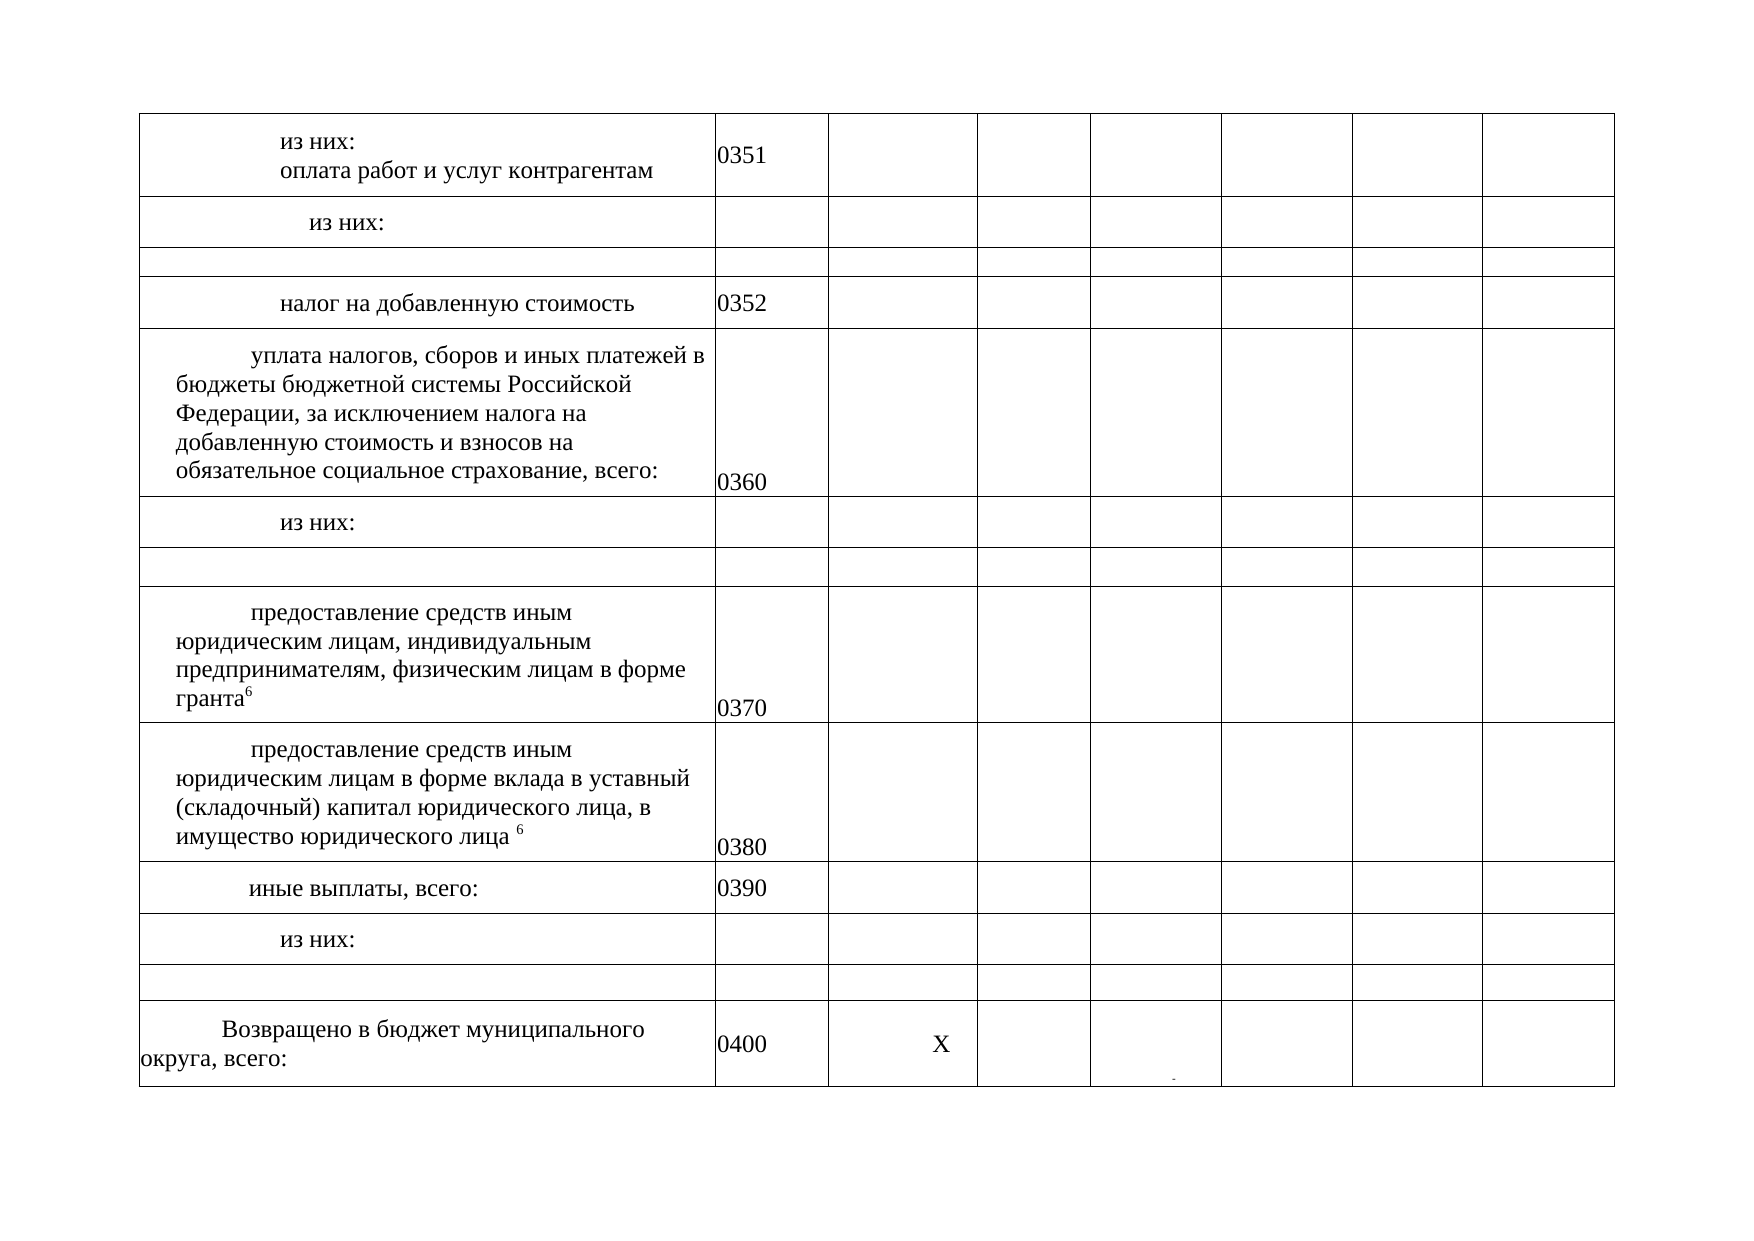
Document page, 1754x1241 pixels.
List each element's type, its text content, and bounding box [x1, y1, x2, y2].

table_cell [1222, 197, 1352, 247]
table_cell [978, 248, 1090, 276]
table_header [1483, 114, 1614, 196]
table_header [1091, 114, 1221, 196]
table_cell [978, 197, 1090, 247]
table_cell [140, 248, 715, 276]
table_cell [1091, 497, 1221, 547]
table_cell [1353, 248, 1482, 276]
table_cell 0400 [716, 1001, 828, 1086]
table_cell [1091, 277, 1221, 328]
table_cell [978, 914, 1090, 964]
table_cell [716, 548, 828, 586]
table_cell [1353, 965, 1482, 1000]
table_cell [978, 965, 1090, 1000]
table_cell [1222, 587, 1352, 722]
table_cell из них: [140, 197, 715, 247]
table_cell [1222, 329, 1352, 496]
table_cell [716, 965, 828, 1000]
table_cell [1353, 497, 1482, 547]
table_cell [1353, 197, 1482, 247]
table_cell [1483, 497, 1614, 547]
table_cell [1222, 277, 1352, 328]
table_cell [140, 965, 715, 1000]
table_cell [978, 329, 1090, 496]
table_cell [1483, 197, 1614, 247]
table_cell [716, 197, 828, 247]
table_cell [1483, 723, 1614, 861]
table_cell 0390 [716, 862, 828, 913]
table_cell X [829, 1001, 977, 1086]
table_cell [1091, 587, 1221, 722]
table_cell уплата налогов, сборов и иных платежей в бюджеты бюджетной системы Российской Федерации, за исключением налога на добавленную стоимость и взносов на обязательное социальное страхование, всего: [140, 329, 715, 496]
table_cell [1483, 248, 1614, 276]
table_cell предоставление средств иным юридическим лицам в форме вклада в уставный (складочный) капитал юридического лица, в имущество юридического лица 6 [140, 723, 715, 861]
table_cell [1091, 862, 1221, 913]
table_cell [829, 862, 977, 913]
table_cell [1091, 914, 1221, 964]
table_cell [1353, 914, 1482, 964]
table_header [829, 114, 977, 196]
table_cell [978, 587, 1090, 722]
table_cell [1483, 548, 1614, 586]
table_cell [1353, 862, 1482, 913]
table_cell из них: [140, 914, 715, 964]
table_cell [1091, 548, 1221, 586]
table_cell [829, 197, 977, 247]
table_cell [1483, 965, 1614, 1000]
table_cell иные выплаты, всего: [140, 862, 715, 913]
table_cell [1483, 329, 1614, 496]
table_cell [1222, 248, 1352, 276]
table_cell [1483, 1001, 1614, 1086]
table_cell [829, 329, 977, 496]
table_cell [1222, 914, 1352, 964]
table_cell [1353, 329, 1482, 496]
table_cell [1353, 587, 1482, 722]
table_cell [829, 548, 977, 586]
table_header [1353, 114, 1482, 196]
table_cell 0370 [716, 587, 828, 722]
table_cell Возвращено в бюджет муниципального округа, всего: [140, 1001, 715, 1086]
table_cell [829, 723, 977, 861]
table_cell [1222, 862, 1352, 913]
table_header 0351 [716, 114, 828, 196]
table_cell [978, 723, 1090, 861]
table_cell [716, 914, 828, 964]
table_cell [1353, 723, 1482, 861]
table_cell [1222, 965, 1352, 1000]
table_cell [1353, 277, 1482, 328]
table_cell [978, 497, 1090, 547]
table_header [978, 114, 1090, 196]
table_cell [978, 1001, 1090, 1086]
table_cell [978, 862, 1090, 913]
table_cell [1483, 914, 1614, 964]
table_cell [829, 914, 977, 964]
table_cell 0380 [716, 723, 828, 861]
table_cell налог на добавленную стоимость [140, 277, 715, 328]
table_cell [1483, 862, 1614, 913]
table_cell 0360 [716, 329, 828, 496]
table_cell из них: [140, 497, 715, 547]
table_cell [716, 497, 828, 547]
table_cell предоставление средств иным юридическим лицам, индивидуальным предпринимателям, физическим лицам в форме гранта6 [140, 587, 715, 722]
table_cell [1091, 248, 1221, 276]
table_cell [829, 277, 977, 328]
table_cell [1091, 197, 1221, 247]
table_cell [829, 965, 977, 1000]
table_cell 0352 [716, 277, 828, 328]
table_cell [829, 587, 977, 722]
table_cell [140, 548, 715, 586]
table_cell [1091, 965, 1221, 1000]
table_cell [716, 248, 828, 276]
table_cell [1222, 497, 1352, 547]
table_header [1222, 114, 1352, 196]
table_cell [1483, 587, 1614, 722]
table_cell [1353, 548, 1482, 586]
table_cell [1222, 548, 1352, 586]
table_cell [829, 497, 977, 547]
table_cell [1091, 723, 1221, 861]
table_cell [1222, 1001, 1352, 1086]
table_cell [829, 248, 977, 276]
table_cell [1091, 329, 1221, 496]
table_cell - [1091, 1001, 1221, 1086]
table_header из них: оплата работ и услуг контрагентам [140, 114, 715, 196]
table_cell [1353, 1001, 1482, 1086]
table_cell [978, 548, 1090, 586]
table_cell [1222, 723, 1352, 861]
table_cell [978, 277, 1090, 328]
table_cell [1483, 277, 1614, 328]
